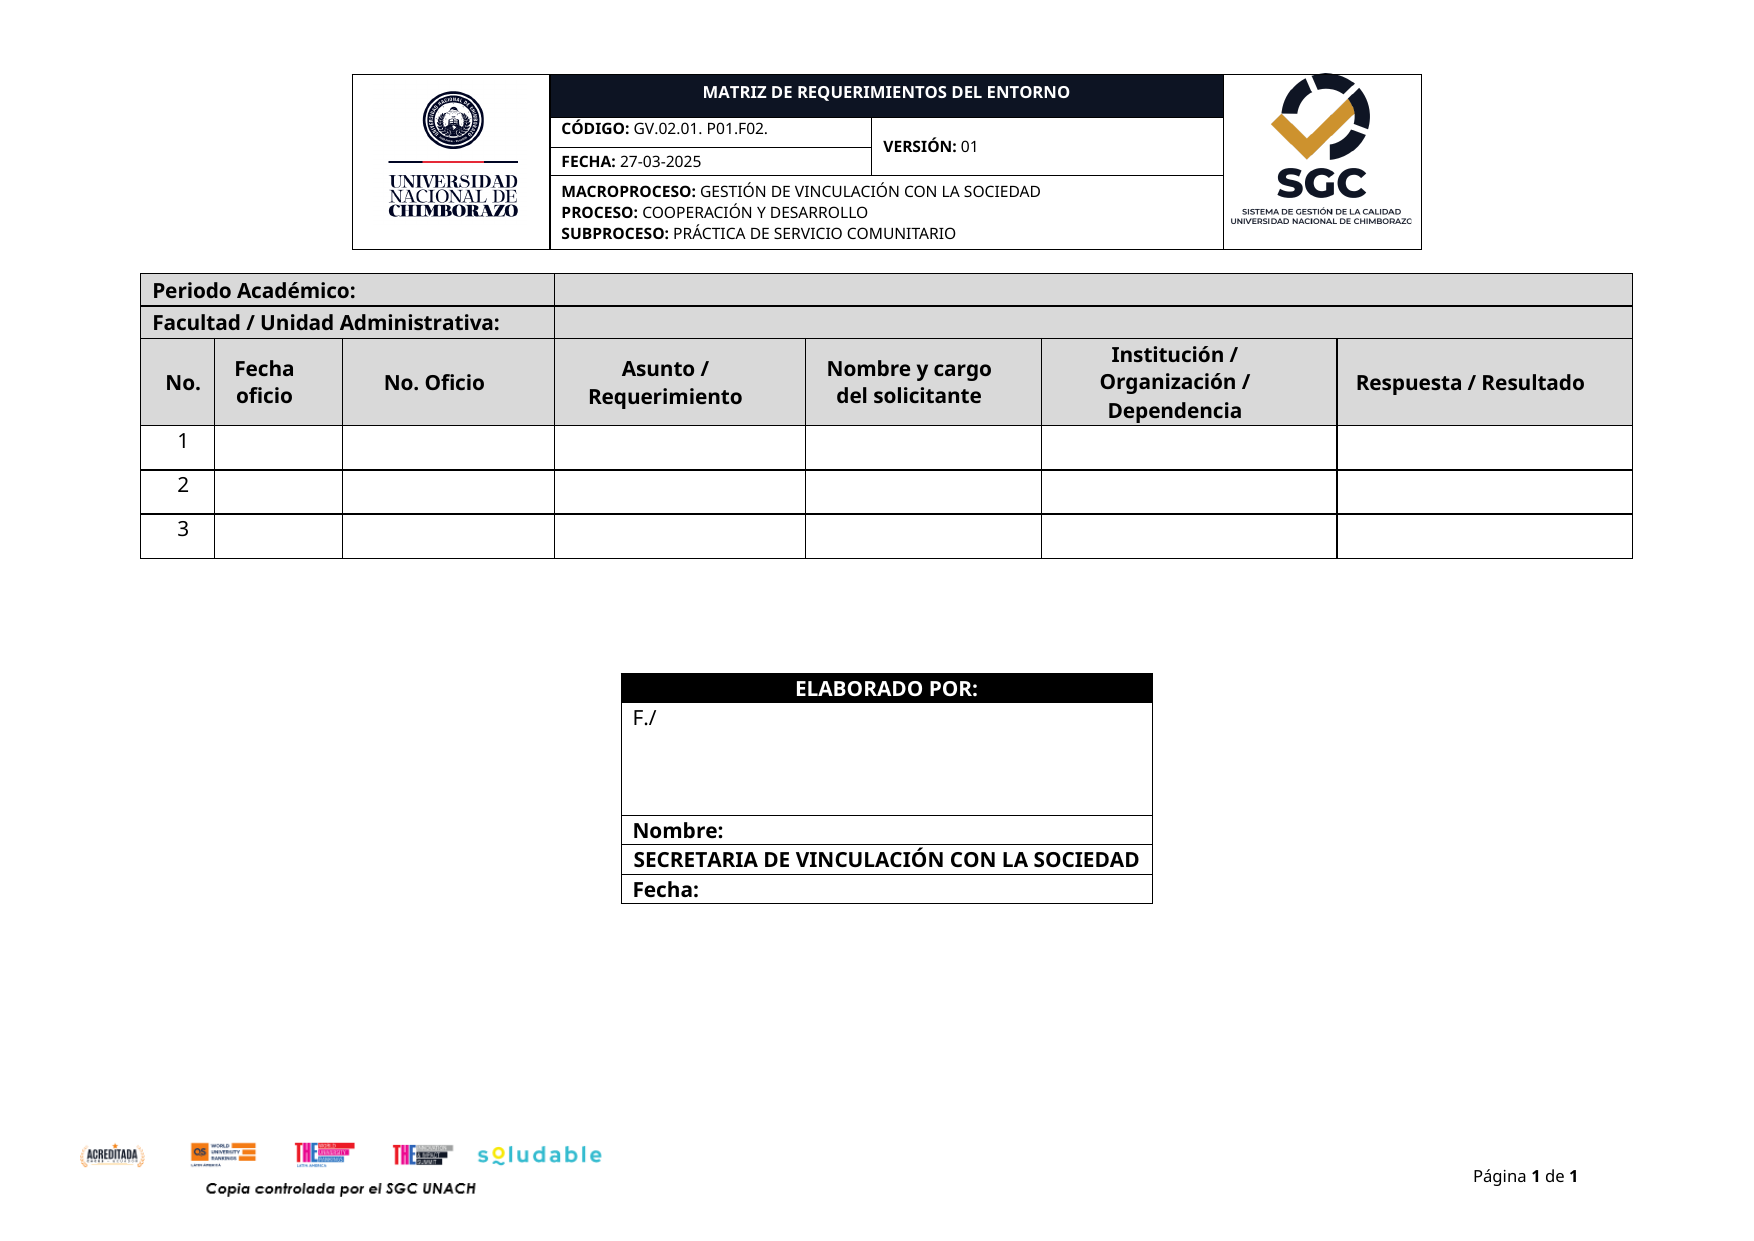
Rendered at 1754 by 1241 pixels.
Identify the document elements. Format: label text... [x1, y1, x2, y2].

table_cell [1042, 426, 1336, 469]
table_cell [1338, 515, 1632, 558]
table_cell [555, 515, 805, 558]
table_cell Asunto / Requerimiento [555, 339, 805, 425]
table_cell Respuesta / Resultado [1338, 339, 1632, 425]
table_header ELABORADO POR: [622, 674, 1152, 702]
table_cell [806, 471, 1041, 513]
table_cell 2 [141, 471, 214, 513]
table_cell [1338, 471, 1632, 513]
table_cell [555, 471, 805, 513]
table_cell [343, 471, 554, 513]
table_cell Nombre: [622, 816, 1152, 844]
table_cell [1042, 515, 1336, 558]
table_header Periodo Académico: [141, 274, 554, 305]
table_cell Facultad / Unidad Administrativa: [141, 307, 554, 338]
table_cell [343, 426, 554, 469]
table_cell Nombre y cargo del solicitante [806, 339, 1041, 425]
table_cell [555, 307, 1632, 338]
table_cell [806, 426, 1041, 469]
picture [76, 1128, 602, 1198]
table_cell 3 [141, 515, 214, 558]
table_cell [215, 471, 342, 513]
table_cell SECRETARIA DE VINCULACIÓN CON LA SOCIEDAD [622, 845, 1152, 874]
table_cell Fecha: [622, 875, 1152, 903]
table_cell [1042, 471, 1336, 513]
table_cell F./ [622, 703, 1152, 815]
table_cell [1338, 426, 1632, 469]
table_cell [215, 426, 342, 469]
table_header [555, 274, 1632, 305]
table_cell [215, 515, 342, 558]
table_cell Institución / Organización / Dependencia [1042, 339, 1336, 425]
table_cell [806, 515, 1041, 558]
table_cell No. [141, 339, 214, 425]
table_cell 1 [141, 426, 214, 469]
picture [372, 80, 528, 225]
table_cell No. Oficio [343, 339, 554, 425]
table_cell Fecha oficio [215, 339, 342, 425]
table_cell [555, 426, 805, 469]
table_cell [343, 515, 554, 558]
